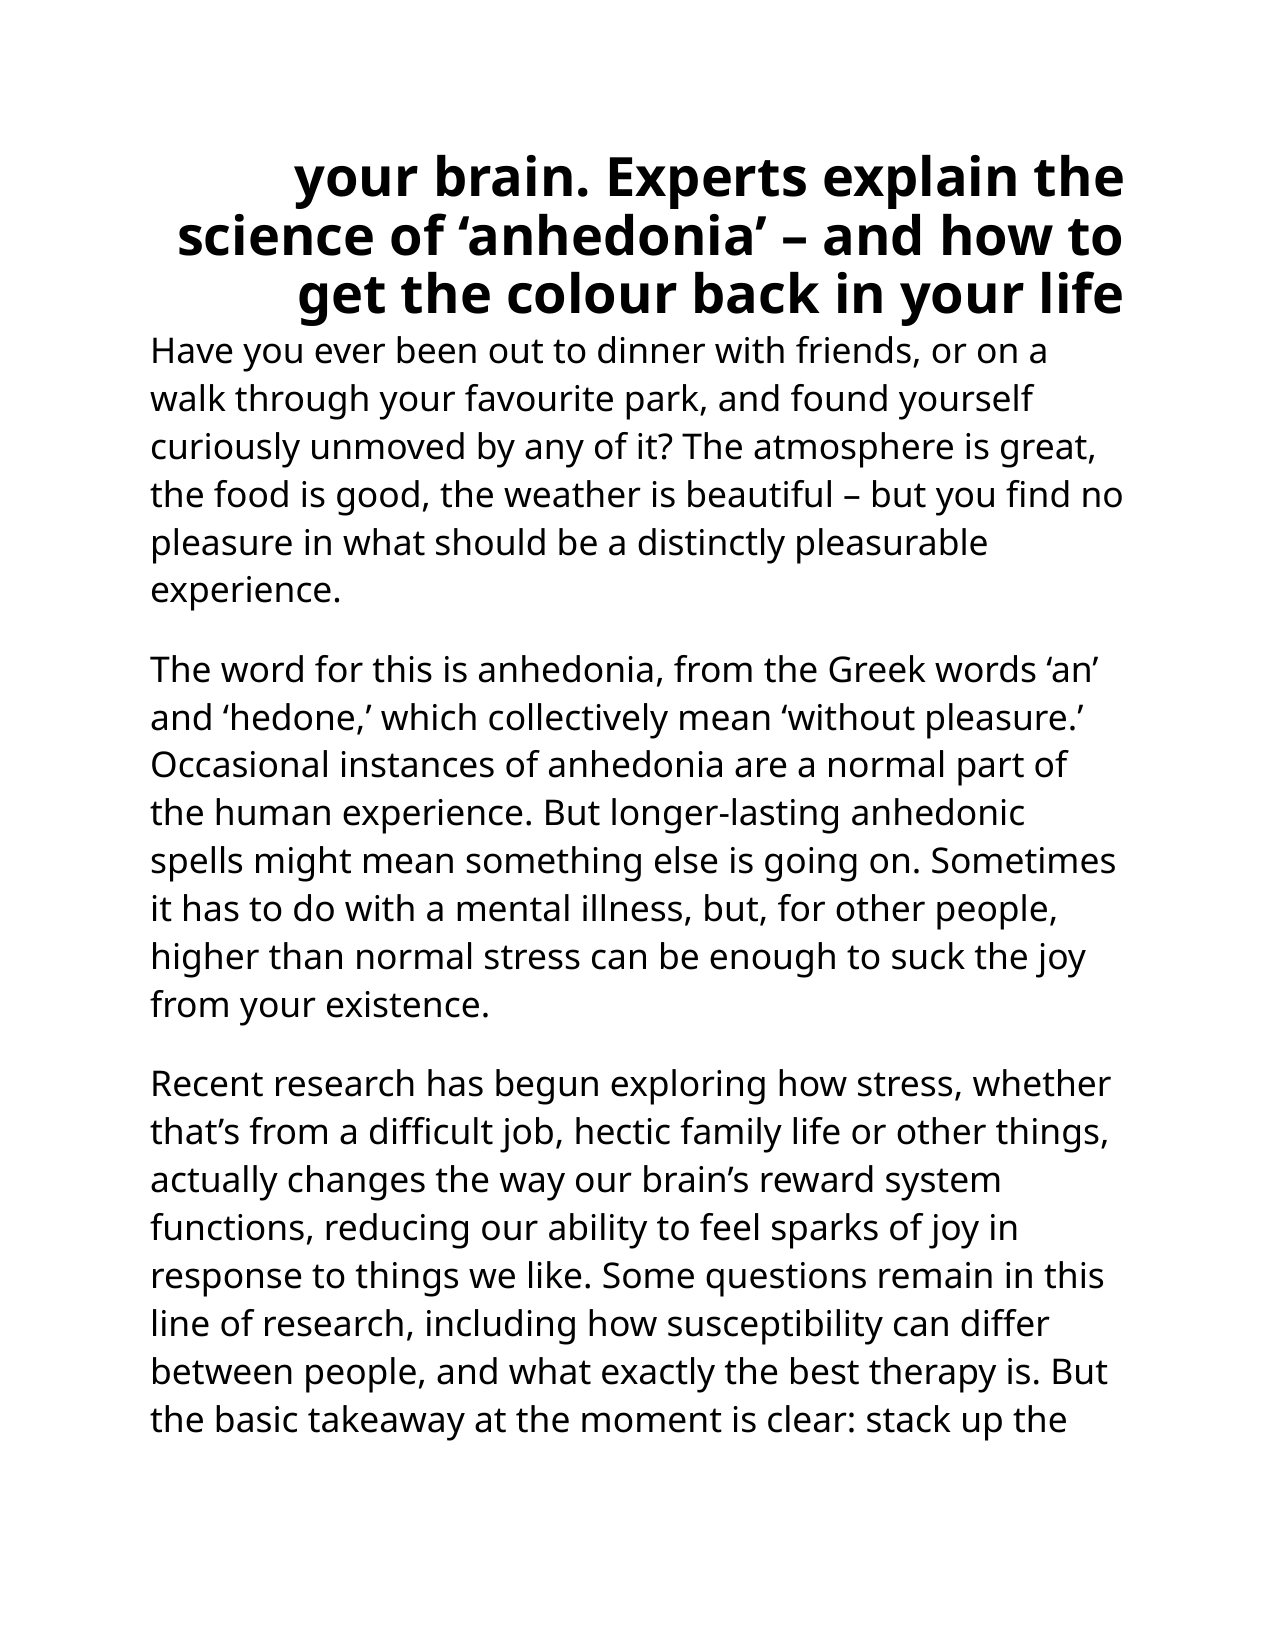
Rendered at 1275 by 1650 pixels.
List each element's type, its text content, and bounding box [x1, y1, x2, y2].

text Have you ever been out to dinner with friends, or on a walk through your favourite park, and found yourself curiously unmoved by any of it? The atmosphere is great, the food is good, the weather is beautiful – but you find no pleasure in what should be a distinctly pleasurable experience. [150, 325, 1125, 612]
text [150, 150, 1125, 325]
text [150, 1058, 1125, 1442]
text The word for this is anhedonia, from the Greek words ‘an’ and ‘hedone,’ which collectively mean ‘without pleasure.’ Occasional instances of anhedonia are a normal part of the human experience. But longer-lasting anhedonic spells might mean something else is going on. Sometimes it has to do with a mental illness, but, for other people, higher than normal stress can be enough to suck the joy from your existence. [150, 644, 1125, 1027]
